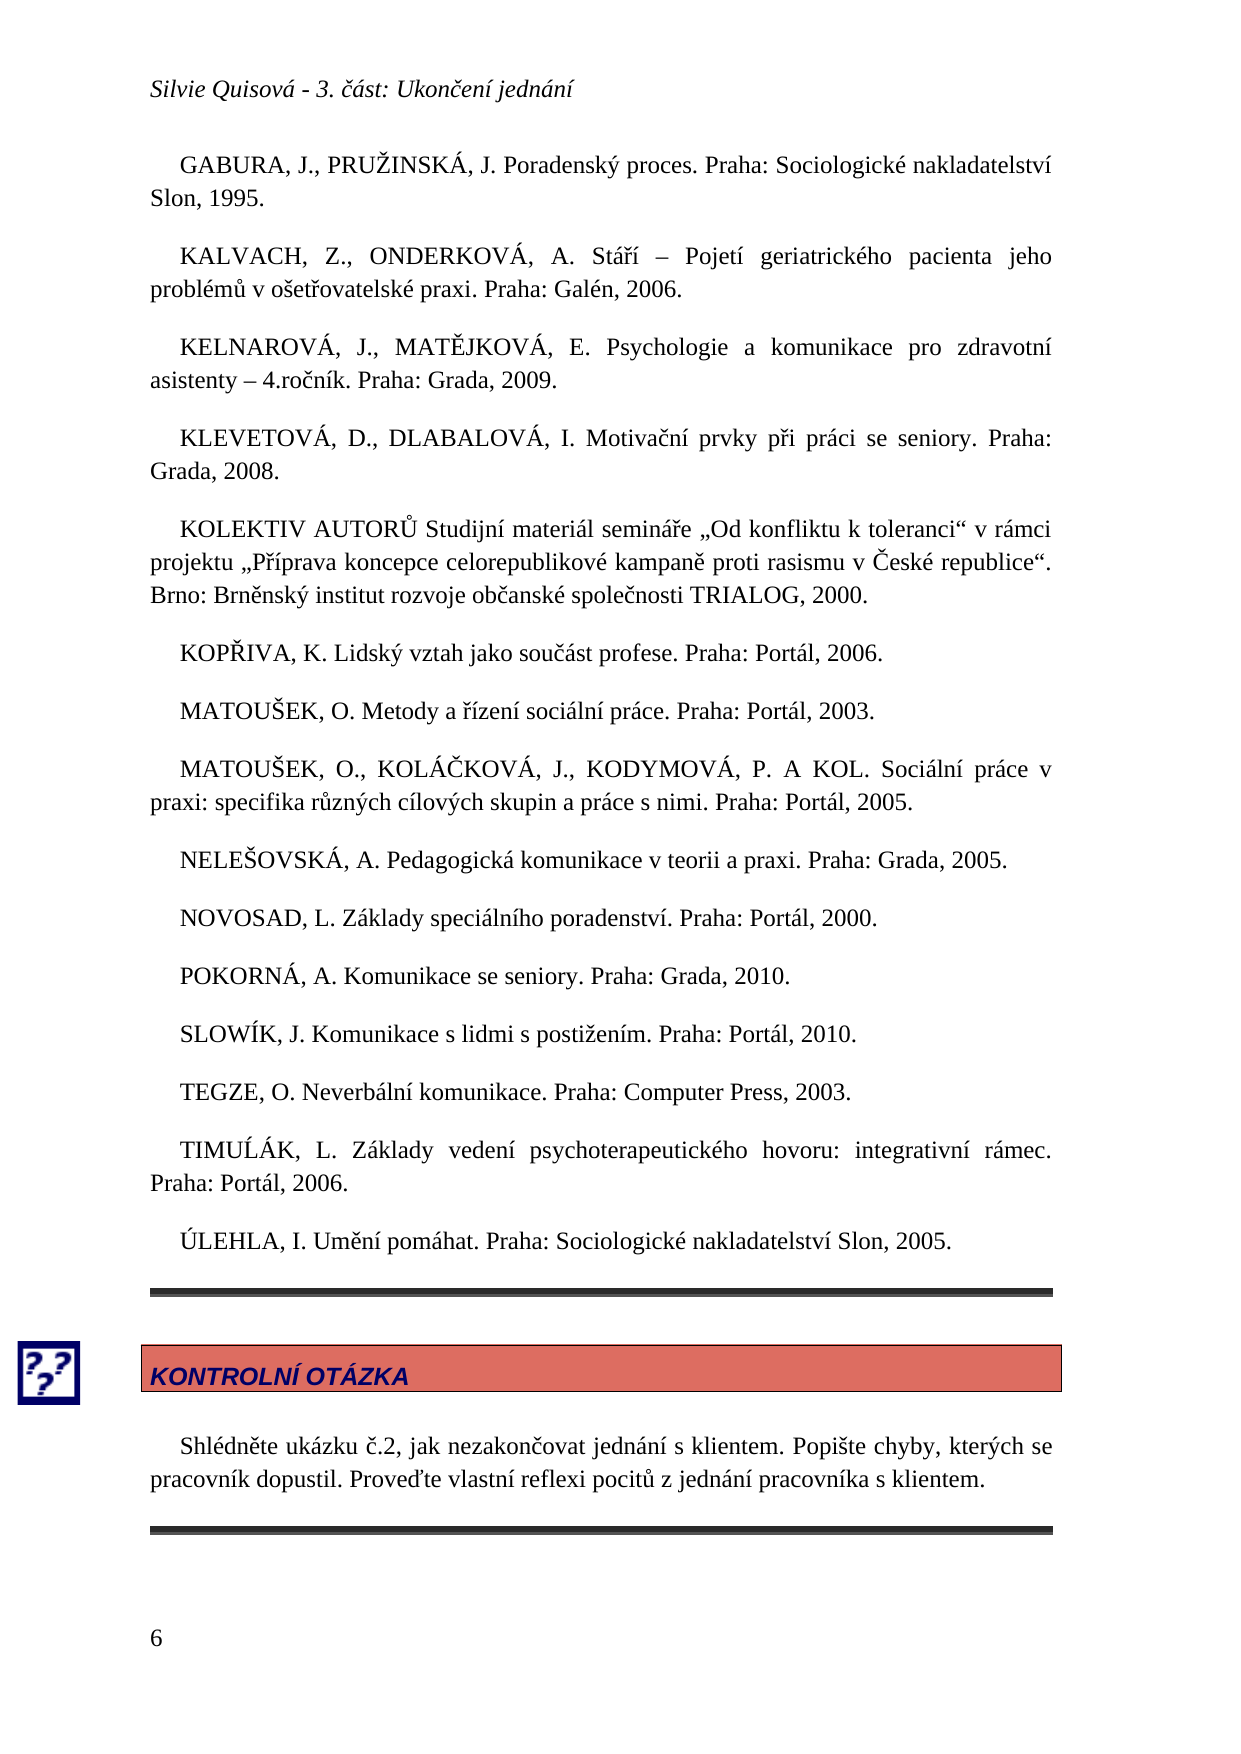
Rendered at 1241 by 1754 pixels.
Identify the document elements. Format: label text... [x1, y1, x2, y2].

text MATOUŠEK, O. Metody a řízení sociální práce. Praha: Portál, 2003. [150, 696, 1053, 725]
text KALVACH, Z., ONDERKOVÁ, A. Stáří – Pojetí geriatrického pacienta jeho problémů v ošetřovatelské praxi. Praha: Galén, 2006. [150, 241, 1053, 303]
text KELNAROVÁ, J., MATĚJKOVÁ, E. Psychologie a komunikace pro zdravotní asistenty – 4.ročník. Praha: Grada, 2009. [150, 332, 1053, 394]
text Kontrolní otázka [142, 1346, 1061, 1391]
text TIMUĹÁK, L. Základy vedení psychoterapeutického hovoru: integrativní rámec. Praha: Portál, 2006. [150, 1135, 1053, 1197]
text KLEVETOVÁ, D., DLABALOVÁ, I. Motivační prvky při práci se seniory. Praha: Grada, 2008. [150, 423, 1053, 485]
text POKORNÁ, A. Komunikace se seniory. Praha: Grada, 2010. [150, 961, 1053, 990]
text MATOUŠEK, O., KOLÁČKOVÁ, J., KODYMOVÁ, P. A KOL. Sociální práce v praxi: specifika různých cílových skupin a práce s nimi. Praha: Portál, 2005. [150, 754, 1053, 816]
text ÚLEHLA, I. Umění pomáhat. Praha: Sociologické nakladatelství Slon, 2005. [150, 1226, 1053, 1255]
text NOVOSAD, L. Základy speciálního poradenství. Praha: Portál, 2000. [150, 903, 1053, 932]
text TEGZE, O. Neverbální komunikace. Praha: Computer Press, 2003. [150, 1077, 1053, 1106]
text GABURA, J., PRUŽINSKÁ, J. Poradenský proces. Praha: Sociologické nakladatelství Slon, 1995. [150, 150, 1053, 212]
picture [17, 1341, 81, 1405]
text NELEŠOVSKÁ, A. Pedagogická komunikace v teorii a praxi. Praha: Grada, 2005. [150, 845, 1053, 874]
text SLOWÍK, J. Komunikace s lidmi s postižením. Praha: Portál, 2010. [150, 1019, 1053, 1048]
text KOPŘIVA, K. Lidský vztah jako součást profese. Praha: Portál, 2006. [150, 638, 1053, 667]
text Shlédněte ukázku č.2, jak nezakončovat jednání s klientem. Popište chyby, kterých se pracovník dopustil. Proveďte vlastní reflexi pocitů z jednání pracovníka s klientem. [150, 1431, 1053, 1493]
text KOLEKTIV AUTORŮ Studijní materiál semináře „Od konfliktu k toleranci“ v rámci projektu „Příprava koncepce celorepublikové kampaně proti rasismu v České republice“. Brno: Brněnský institut rozvoje občanské společnosti TRIALOG, 2000. [150, 514, 1053, 609]
